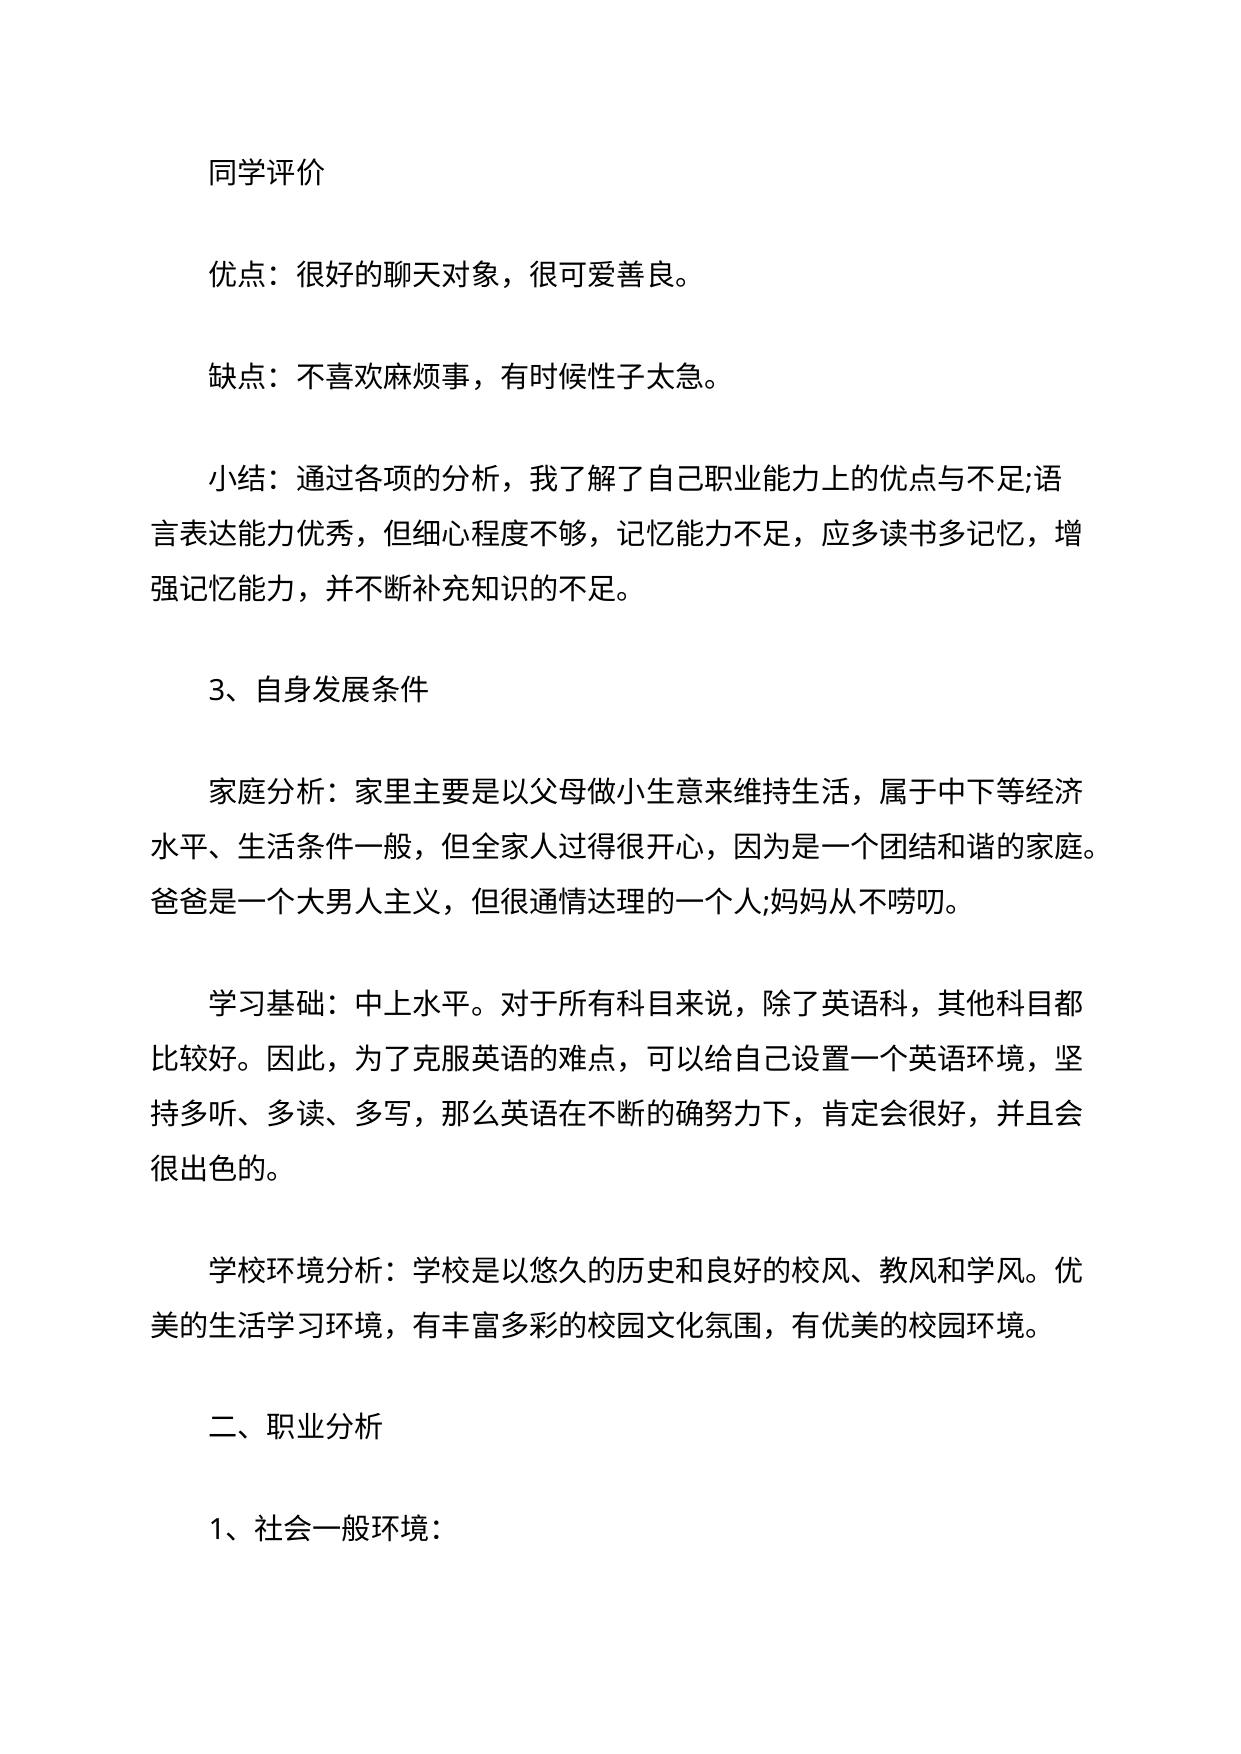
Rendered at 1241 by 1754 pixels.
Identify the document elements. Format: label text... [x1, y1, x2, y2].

text 1、社会一般环境： [150, 1506, 1090, 1548]
text 学习基础：中上水平。对于所有科目来说，除了英语科，其他科目都比较好。因此，为了克服英语的难点，可以给自己设置一个英语环境，坚持多听、多读、多写，那么英语在不断的确努力下，肯定会很好，并且会很出色的。 [150, 981, 1090, 1188]
text 3、自身发展条件 [150, 667, 1090, 709]
text 缺点：不喜欢麻烦事，有时候性子太急。 [150, 353, 1090, 396]
text 二、职业分析 [150, 1404, 1090, 1446]
text 家庭分析：家里主要是以父母做小生意来维持生活，属于中下等经济水平、生活条件一般，但全家人过得很开心，因为是一个团结和谐的家庭。爸爸是一个大男人主义，但很通情达理的一个人;妈妈从不唠叨。 [150, 769, 1090, 921]
text 优点：很好的聊天对象，很可爱善良。 [150, 252, 1090, 294]
text 小结：通过各项的分析，我了解了自己职业能力上的优点与不足;语言表达能力优秀，但细心程度不够，记忆能力不足，应多读书多记忆，增强记忆能力，并不断补充知识的不足。 [150, 455, 1090, 607]
text 学校环境分析：学校是以悠久的历史和良好的校风、教风和学风。优美的生活学习环境，有丰富多彩的校园文化氛围，有优美的校园环境。 [150, 1247, 1090, 1344]
text 同学评价 [150, 150, 1090, 192]
